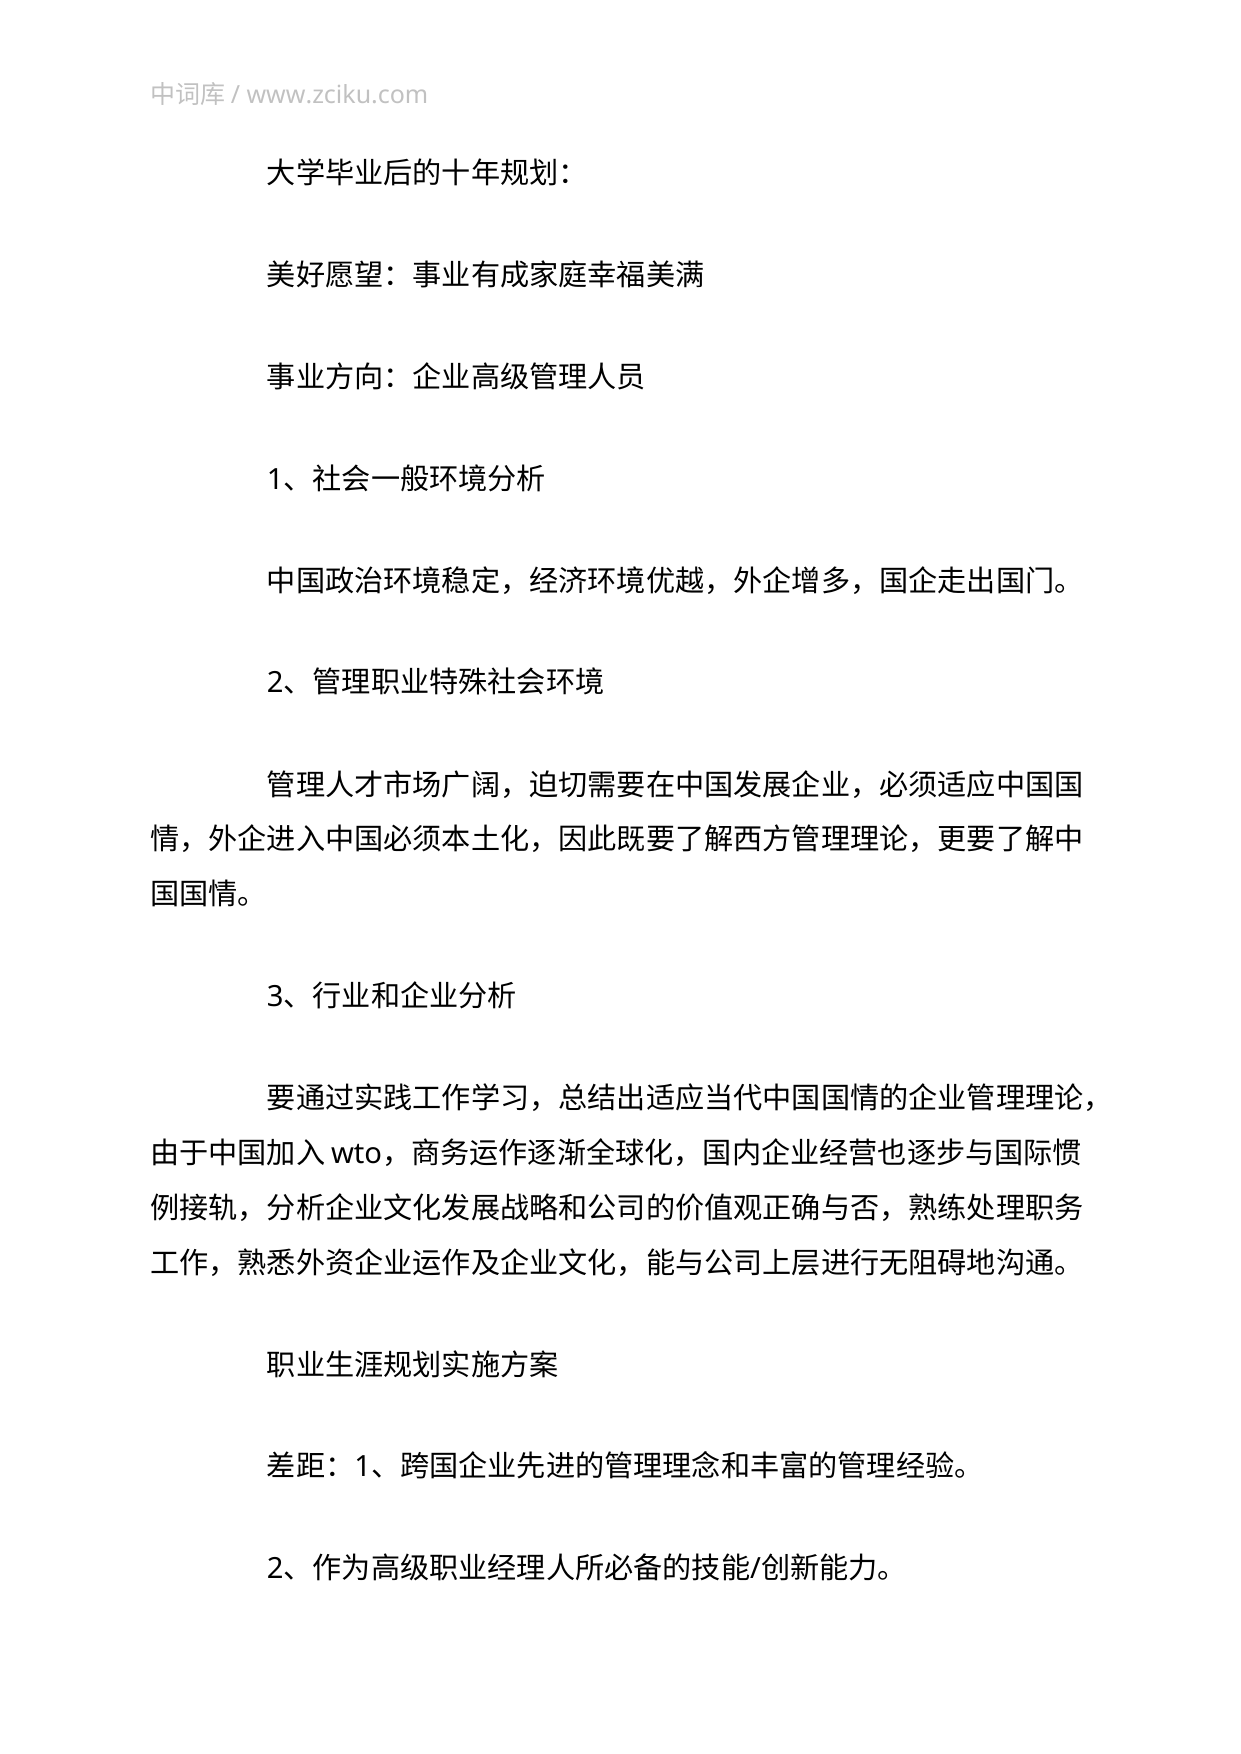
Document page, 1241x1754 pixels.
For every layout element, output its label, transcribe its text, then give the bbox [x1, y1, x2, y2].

text 中国政治环境稳定，经济环境优越，外企增多，国企走出国门。 [150, 557, 1090, 599]
text 管理人才市场广阔，迫切需要在中国发展企业，必须适应中国国情，外企进入中国必须本土化，因此既要了解西方管理理论，更要了解中国国情。 [150, 761, 1090, 913]
text 职业生涯规划实施方案 [150, 1341, 1090, 1383]
text 差距：1、跨国企业先进的管理理念和丰富的管理经验。 [150, 1443, 1090, 1485]
text 1、社会一般环境分析 [150, 455, 1090, 498]
text 2、管理职业特殊社会环境 [150, 659, 1090, 701]
text 美好愿望：事业有成家庭幸福美满 [150, 252, 1090, 294]
text 要通过实践工作学习，总结出适应当代中国国情的企业管理理论，由于中国加入wto，商务运作逐渐全球化，国内企业经营也逐步与国际惯例接轨，分析企业文化发展战略和公司的价值观正确与否，熟练处理职务工作，熟悉外资企业运作及企业文化，能与公司上层进行无阻碍地沟通。 [150, 1074, 1090, 1282]
text 大学毕业后的十年规划： [150, 150, 1090, 192]
text 3、行业和企业分析 [150, 973, 1090, 1015]
text 事业方向：企业高级管理人员 [150, 353, 1090, 396]
text 2、作为高级职业经理人所必备的技能/创新能力。 [150, 1545, 1090, 1587]
